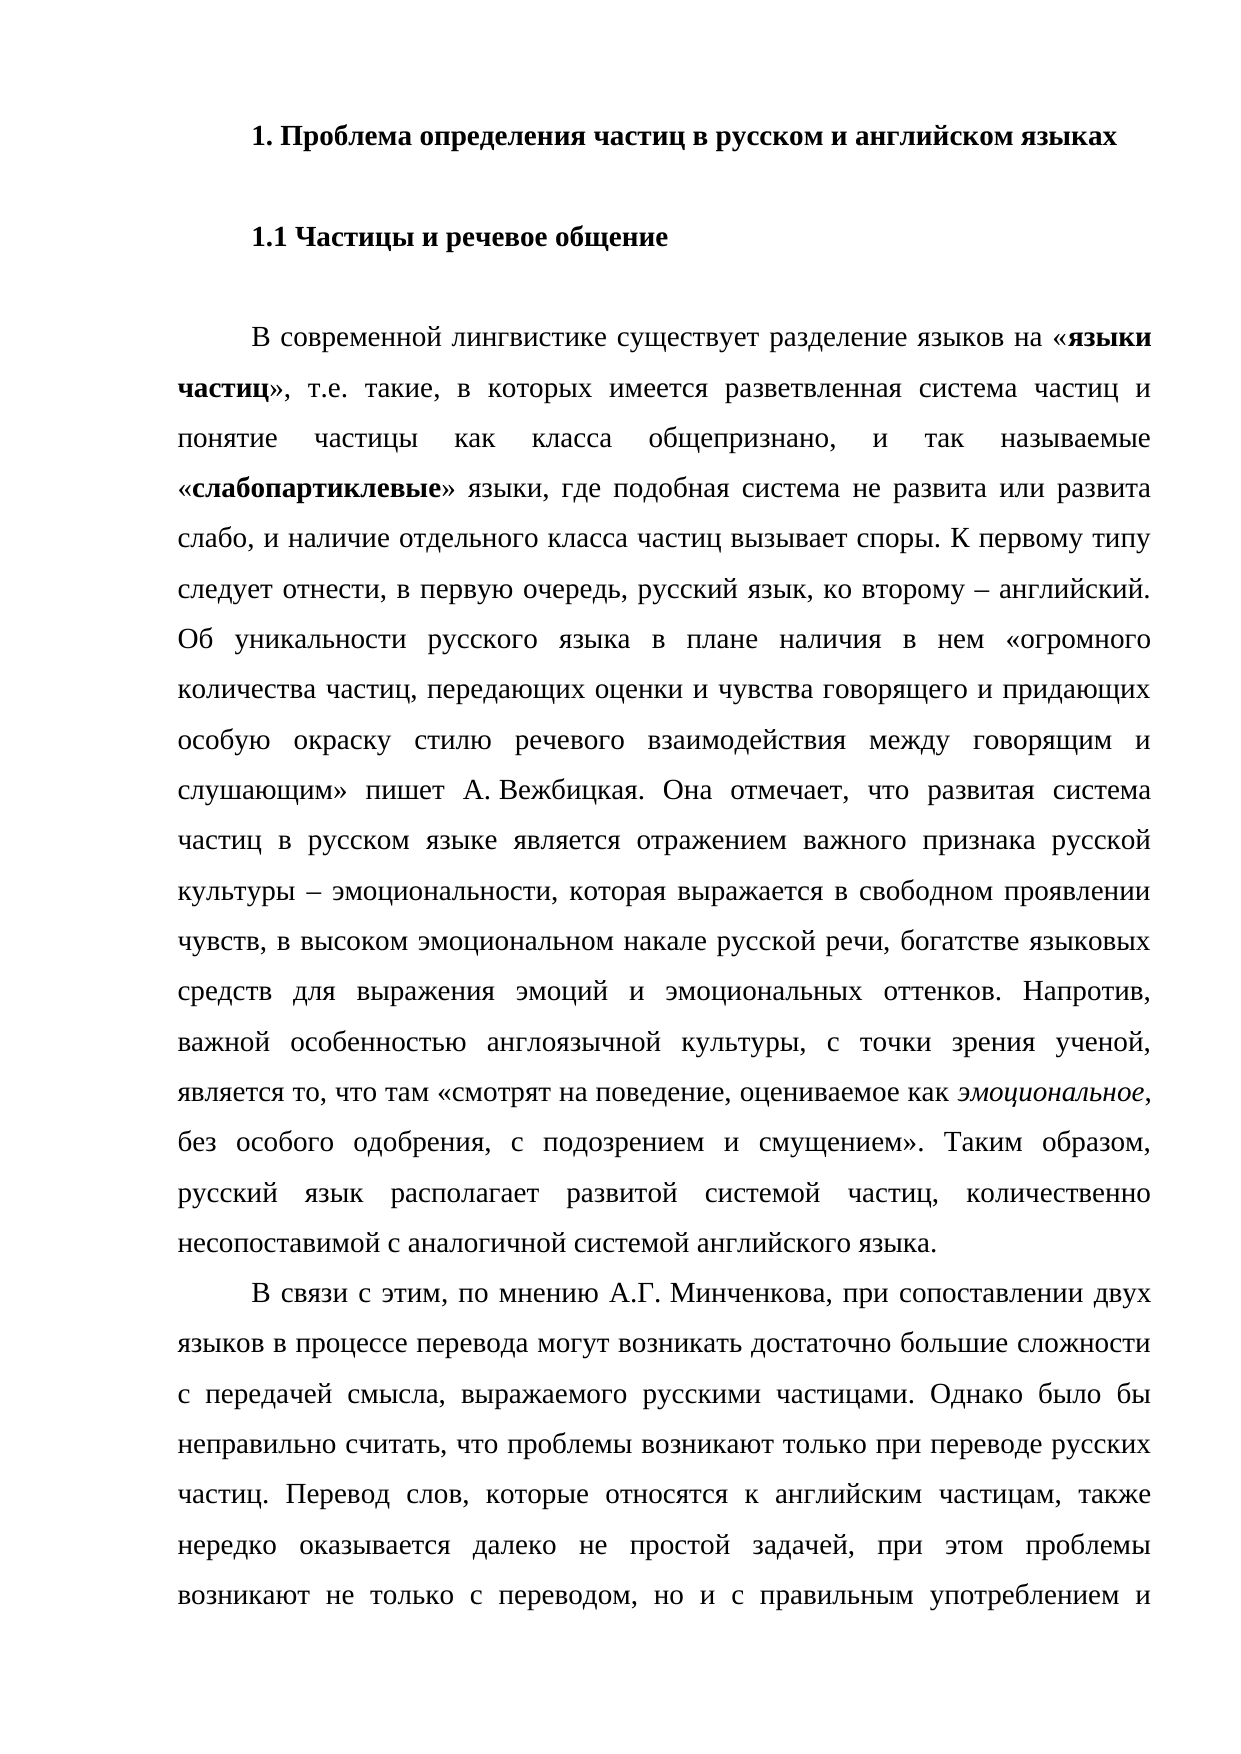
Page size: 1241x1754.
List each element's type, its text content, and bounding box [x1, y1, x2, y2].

text В современной лингвистике существует разделение языков на «языки частиц», т.е. такие, в которых имеется разветвленная система частиц и понятие частицы как класса общепризнано, и так называемые «слабопартиклевые» языки, где подобная система не развита или развита слабо, и наличие отдельного класса частиц вызывает споры. К первому типу следует отнести, в первую очередь, русский язык, ко второму – английский. Об уникальности русского языка в плане наличия в нем «огромного количества частиц, передающих оценки и чувства говорящего и придающих особую окраску стилю речевого взаимодействия между говорящим и слушающим» пишет А. Вежбицкая. Она отмечает, что развитая система частиц в русском языке является отражением важного признака русской культуры – эмоциональности, которая выражается в свободном проявлении чувств, в высоком эмоциональном накале русской речи, богатстве языковых средств для выражения эмоций и эмоциональных оттенков. Напротив, важной особенностью англоязычной культуры, с точки зрения ученой, является то, что там «смотрят на поведение, оцениваемое как эмоциональное, без особого одобрения, с подозрением и смущением». Таким образом, русский язык располагает развитой системой частиц, количественно несопоставимой с аналогичной системой английского языка. [177, 319, 1152, 1258]
text 1.1 Частицы и речевое общение [177, 219, 1152, 252]
text 1. Проблема определения частиц в русском и английском языках [177, 118, 1152, 152]
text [177, 1275, 1152, 1611]
